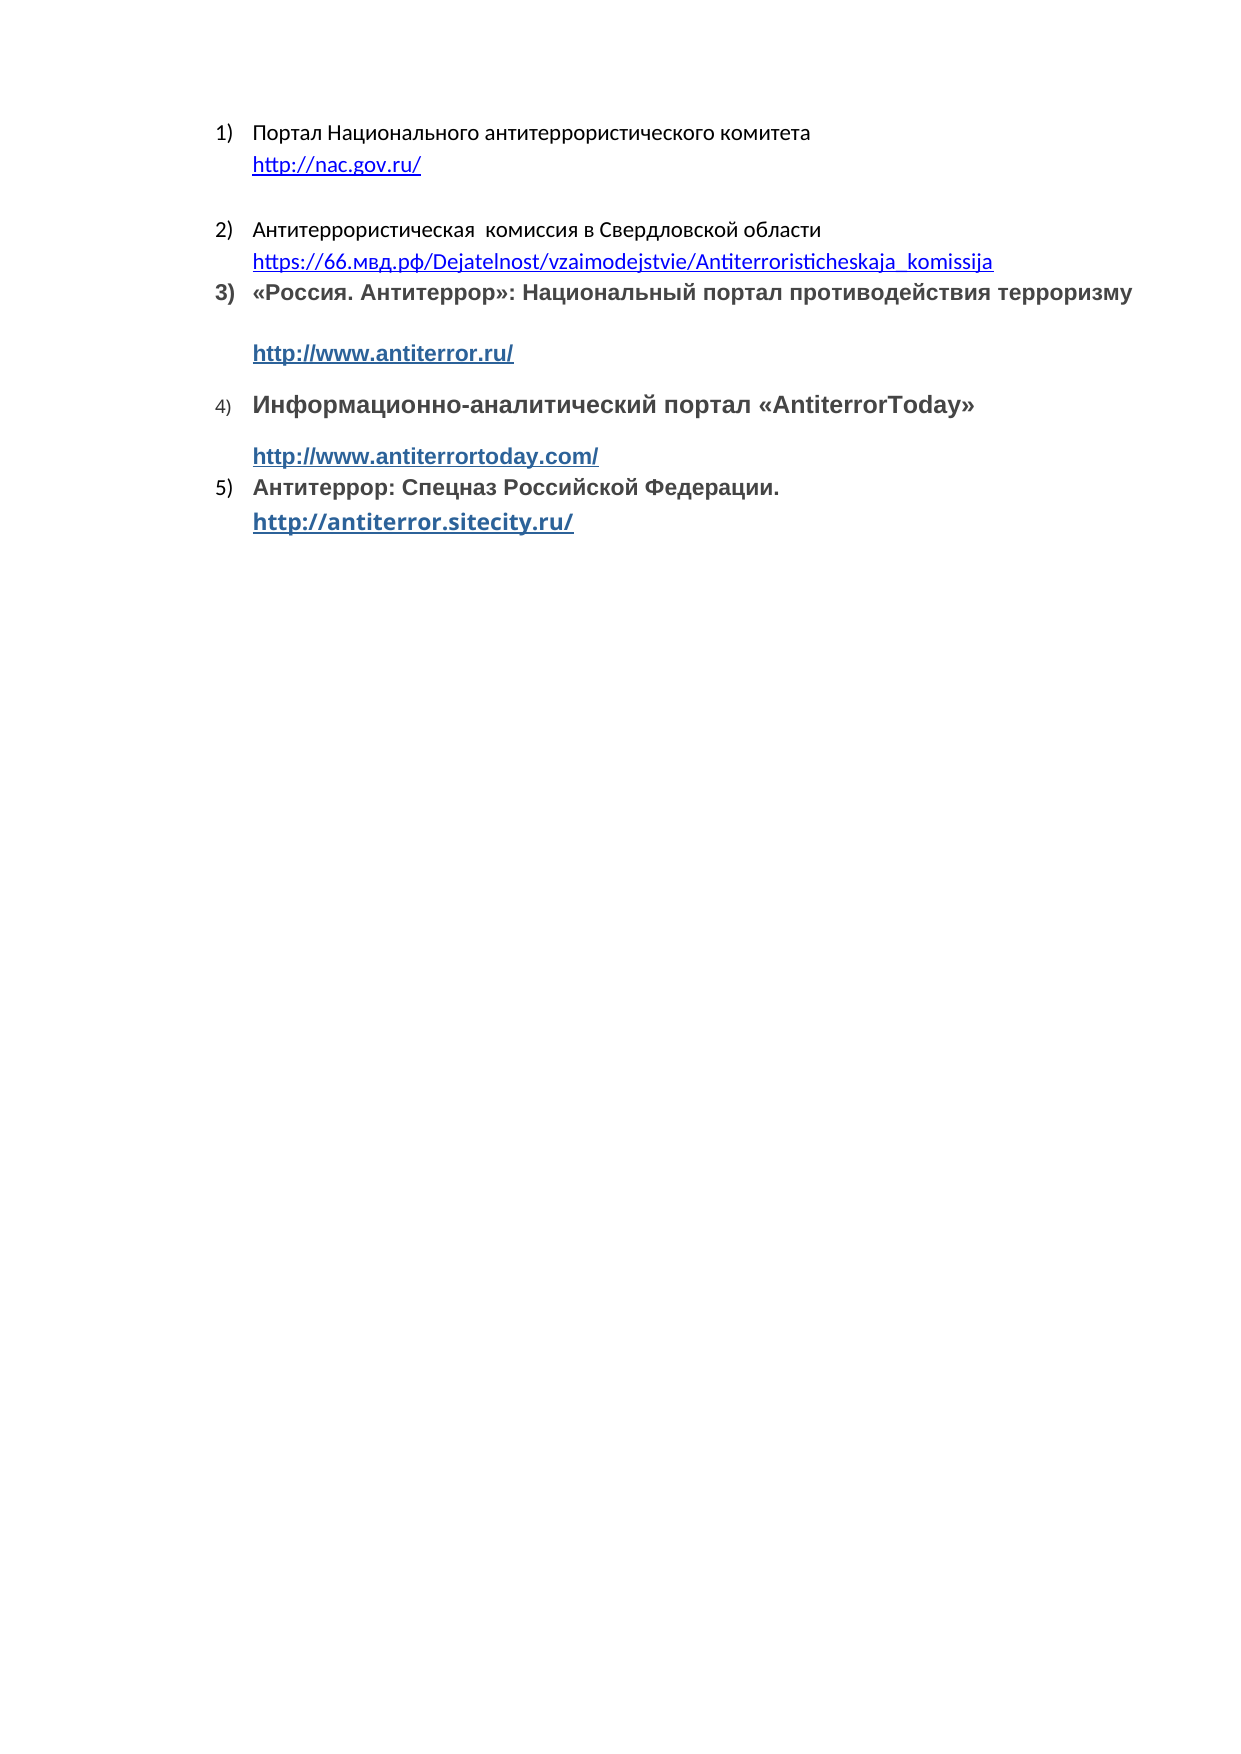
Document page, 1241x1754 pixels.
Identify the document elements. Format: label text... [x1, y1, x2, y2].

list https://66.мвд.рф/Dejatelnost/vzaimodejstvie/Antiterroristicheskaja_komissija [252, 247, 1152, 275]
list http://www.antiterrortoday.com/ [252, 443, 1152, 469]
list Информационно-аналитический портал «AntiterrorToday» [215, 391, 1152, 419]
list Антитеррор: Спецназ Российской Федерации. http://antiterror.sitecity.ru/ [215, 473, 1152, 537]
list http://nac.gov.ru/ [252, 150, 1152, 178]
list «Россия. Антитеррор»: Национальный портал противодействия терроризму http://www.antiterror.ru/ [215, 279, 1152, 366]
list Портал Национального антитеррористического комитета [215, 118, 1152, 146]
list Антитеррористическая комиссия в Свердловской области [215, 215, 1152, 243]
